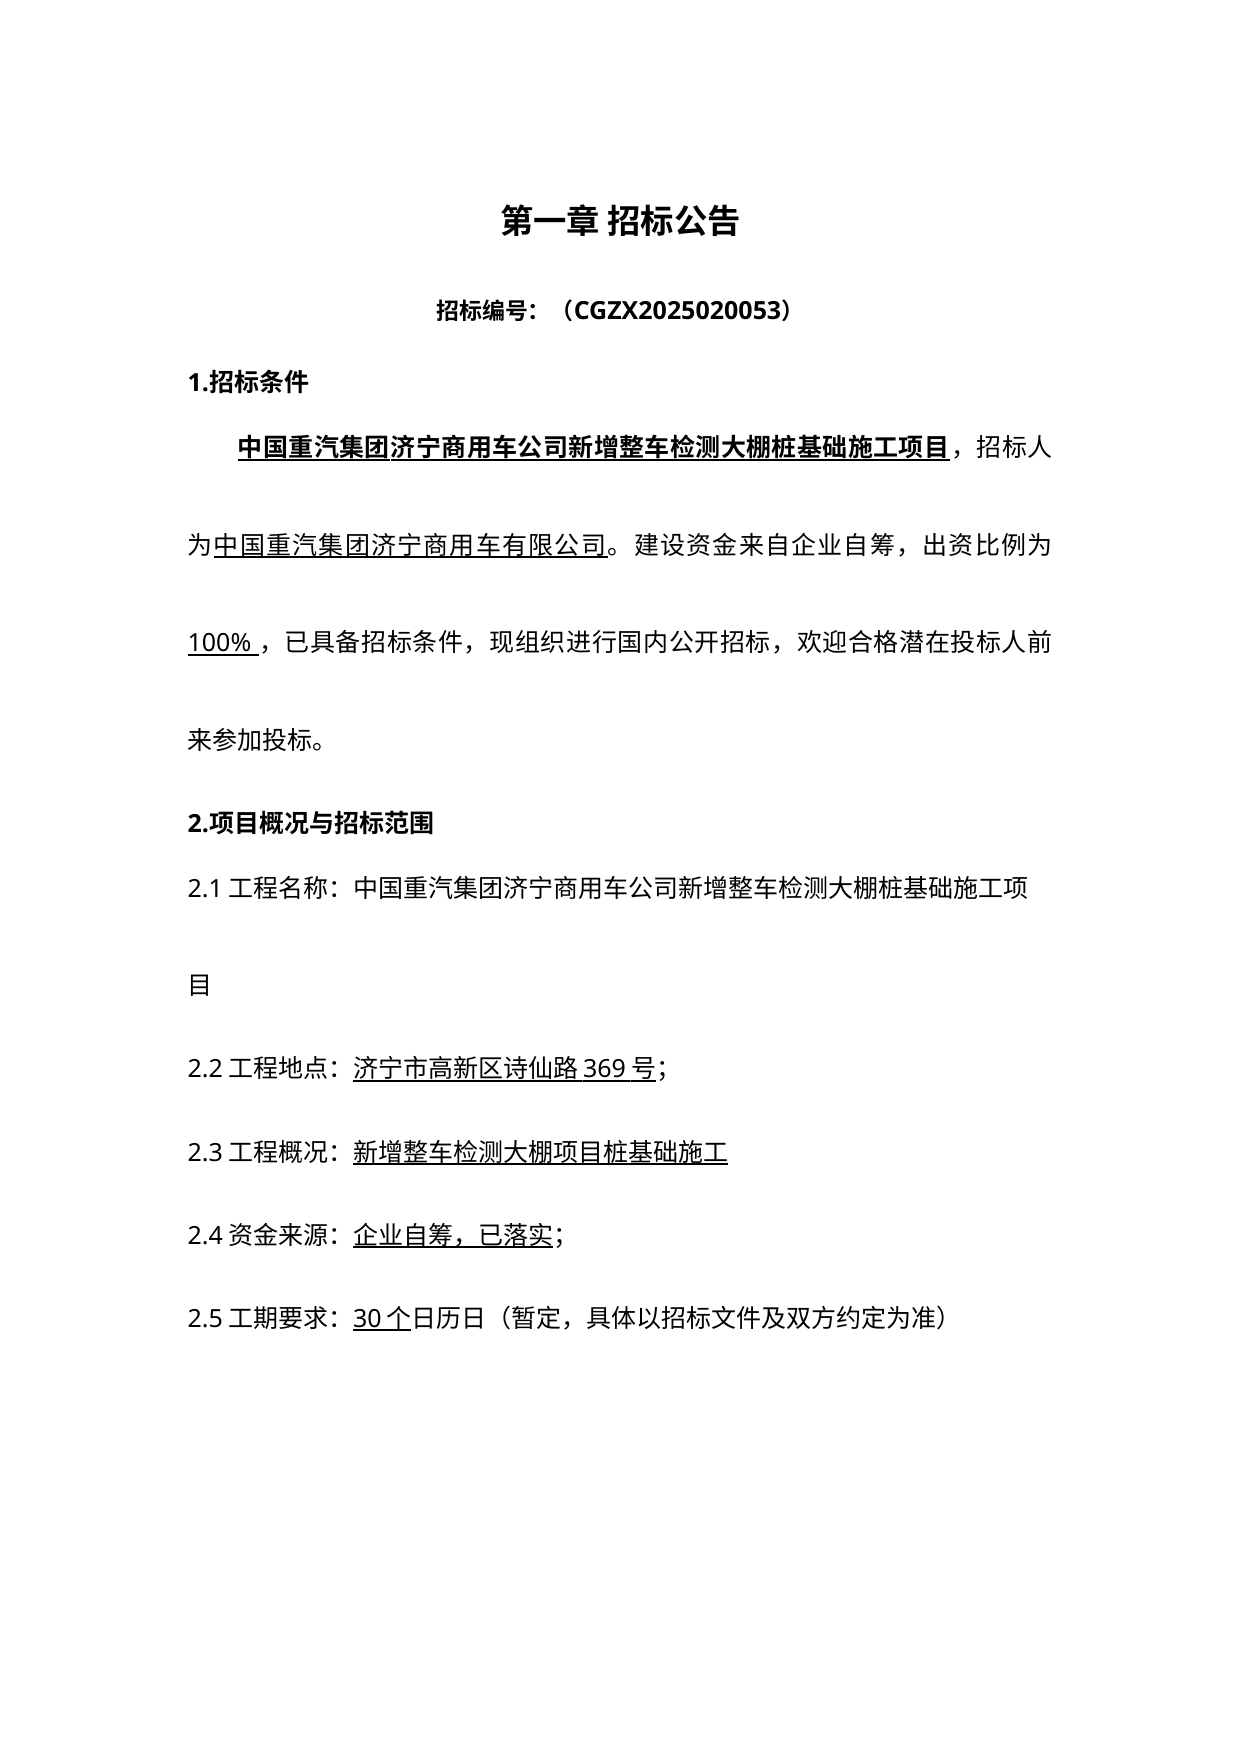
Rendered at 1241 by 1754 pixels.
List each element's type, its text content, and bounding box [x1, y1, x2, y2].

text 1.招标条件 [187, 348, 1053, 413]
text 2.1工程名称：中国重汽集团济宁商用车公司新增整车检测大棚桩基础施工项目 [187, 854, 1053, 1016]
subtitle 招标编号：（CGZX2025020053） [187, 277, 1053, 342]
text 2.2工程地点：济宁市高新区诗仙路369号； [187, 1034, 1053, 1099]
text 2.3工程概况：新增整车检测大棚项目桩基础施工 [187, 1118, 1053, 1183]
subtitle 第一章 招标公告 [187, 187, 1053, 252]
text 2.项目概况与招标范围 [187, 789, 1053, 854]
text 2.4资金来源：企业自筹，已落实； [187, 1201, 1053, 1266]
text 2.5工期要求：30个日历日（暂定，具体以招标文件及双方约定为准） [187, 1284, 1053, 1349]
text 中国重汽集团济宁商用车公司新增整车检测大棚桩基础施工项目，招标人为中国重汽集团济宁商用车有限公司。建设资金来自企业自筹，出资比例为 100% ，已具备招标条件，现组织进行国内公开招标，欢迎合格潜在投标人前来参加投标。 [187, 413, 1053, 771]
